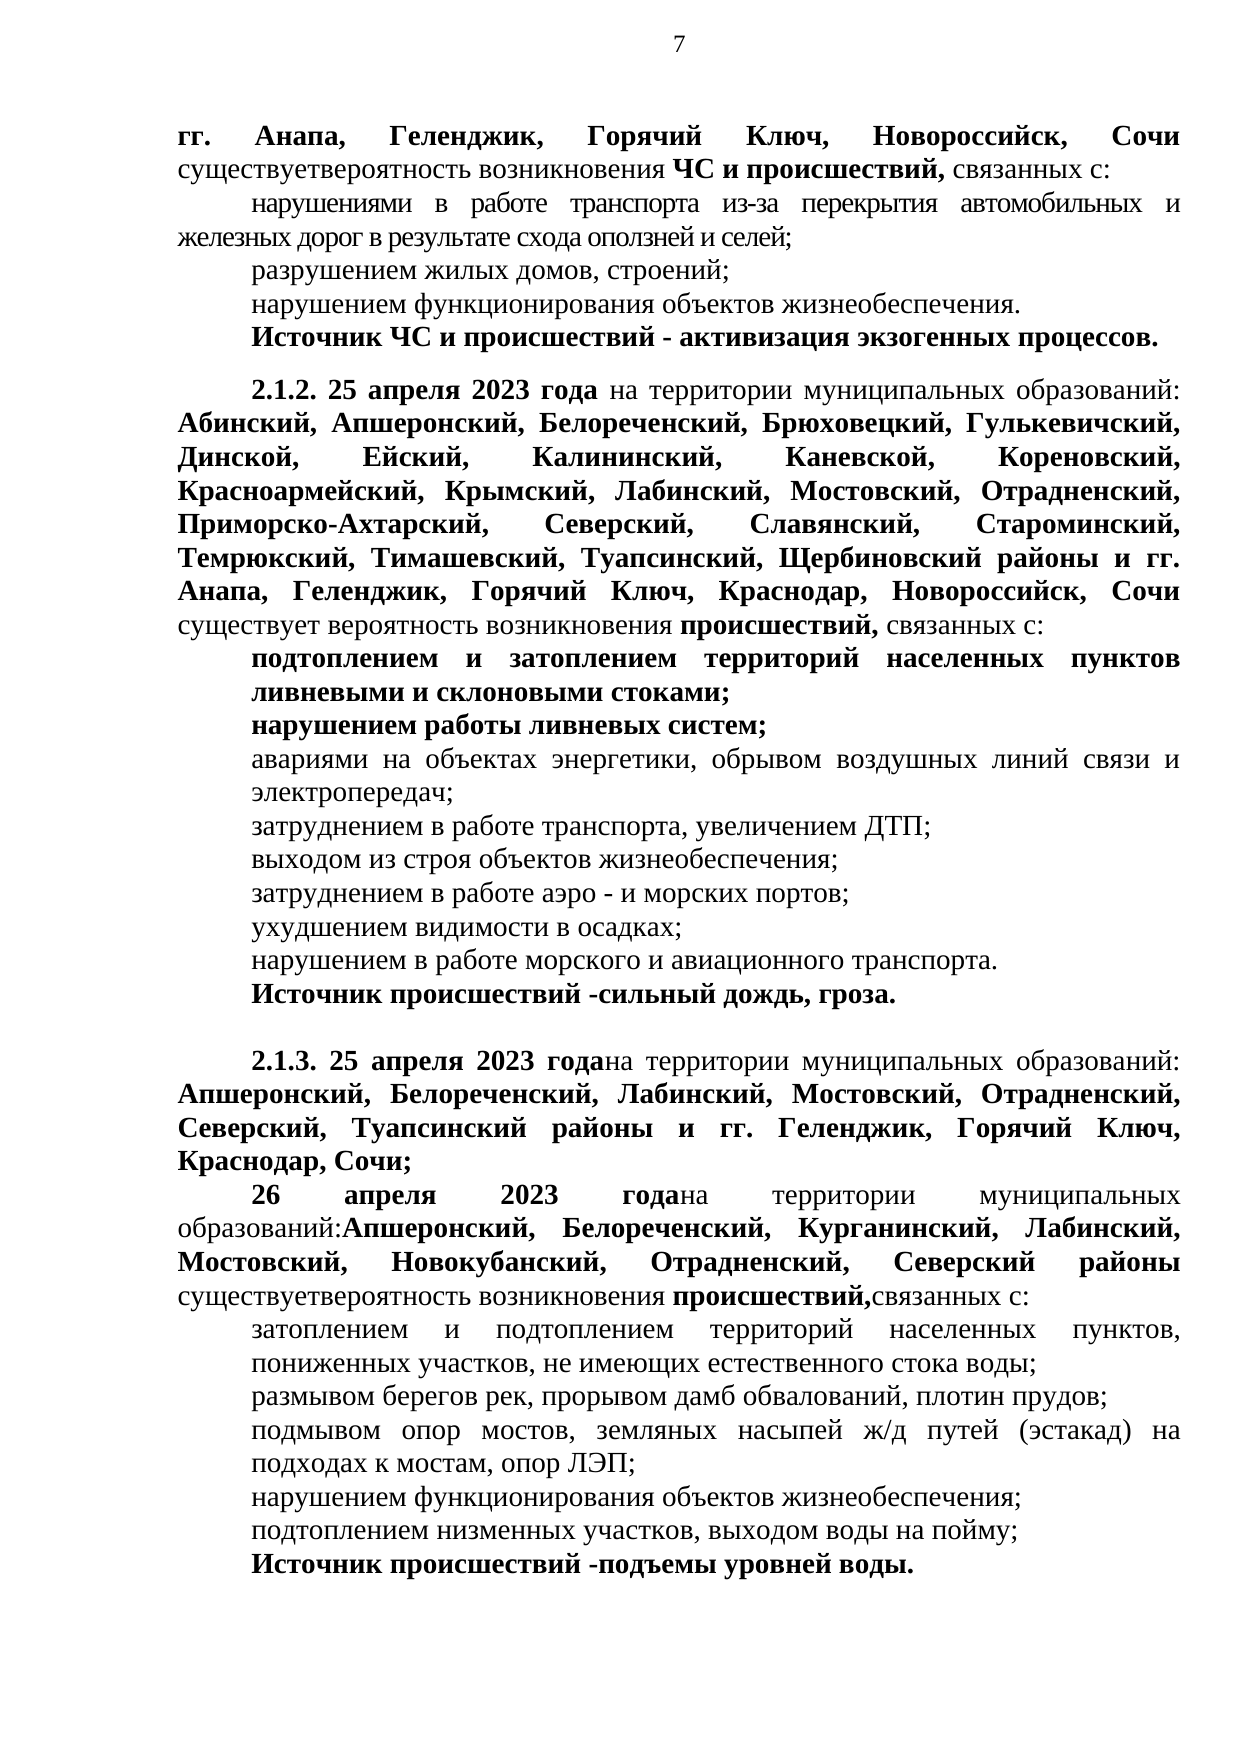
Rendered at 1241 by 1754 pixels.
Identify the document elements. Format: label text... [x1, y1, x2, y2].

text нарушением функционирования объектов жизнеобеспечения; [177, 1479, 1181, 1512]
text подтоплением низменных участков, выходом воды на пойму; [177, 1512, 1181, 1546]
text нарушением в работе морского и авиационного транспорта. [177, 942, 1181, 976]
text 2.1.2. 25 апреля 2023 года на территории муниципальных образований: Абинский, Апшеронский, Белореченский, Брюховецкий, Гулькевичский, Динской, Ейский, Калининский, Каневской, Кореновский, Красноармейский, Крымский, Лабинский, Мостовский, Отрадненский, Приморско-Ахтарский, Северский, Славянский, Староминский, Темрюкский, Тимашевский, Туапсинский, Щербиновский районы и гг. Анапа, Геленджик, Горячий Ключ, Краснодар, Новороссийск, Сочи существует вероятность возникновения происшествий, связанных с: [177, 372, 1181, 640]
text затруднением в работе транспорта, увеличением ДТП; [177, 808, 1181, 842]
text подмывом опор мостов, земляных насыпей ж/д путей (эстакад) на подходах к мостам, опор ЛЭП; [251, 1412, 1181, 1479]
text нарушением работы ливневых систем; [251, 707, 1181, 741]
text Источник ЧС и происшествий - активизация экзогенных процессов. [177, 319, 1181, 353]
text размывом берегов рек, прорывом дамб обвалований, плотин прудов; [177, 1378, 1181, 1412]
text нарушением функционирования объектов жизнеобеспечения. [177, 286, 1181, 319]
text 26 апреля 2023 годана территории муниципальных образований:Апшеронский, Белореченский, Курганинский, Лабинский, Мостовский, Новокубанский, Отрадненский, Северский районы существуетвероятность возникновения происшествий,связанных с: [177, 1177, 1181, 1311]
text нарушениями в работе транспорта из-за перекрытия автомобильных и железных дорог в результате схода оползней и селей; [177, 185, 1181, 252]
text Источник происшествий -подъемы уровней воды. [177, 1546, 1181, 1579]
text затруднением в работе аэро - и морских портов; [177, 875, 1181, 909]
text Источник происшествий -сильный дождь, гроза. [177, 976, 1181, 1009]
text выходом из строя объектов жизнеобеспечения; [177, 842, 1181, 875]
text авариями на объектах энергетики, обрывом воздушных линий связи и электропередач; [251, 741, 1181, 808]
text разрушением жилых домов, строений; [177, 252, 1181, 286]
text подтоплением и затоплением территорий населенных пунктов ливневыми и склоновыми стоками; [251, 640, 1181, 707]
text 2.1.3. 25 апреля 2023 годана территории муниципальных образований: Апшеронский, Белореченский, Лабинский, Мостовский, Отрадненский, Северский, Туапсинский районы и гг. Геленджик, Горячий Ключ, Краснодар, Сочи; [177, 1043, 1181, 1177]
text затоплением и подтоплением территорий населенных пунктов, пониженных участков, не имеющих естественного стока воды; [251, 1311, 1181, 1378]
text ухудшением видимости в осадках; [177, 909, 1181, 942]
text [177, 118, 1181, 185]
